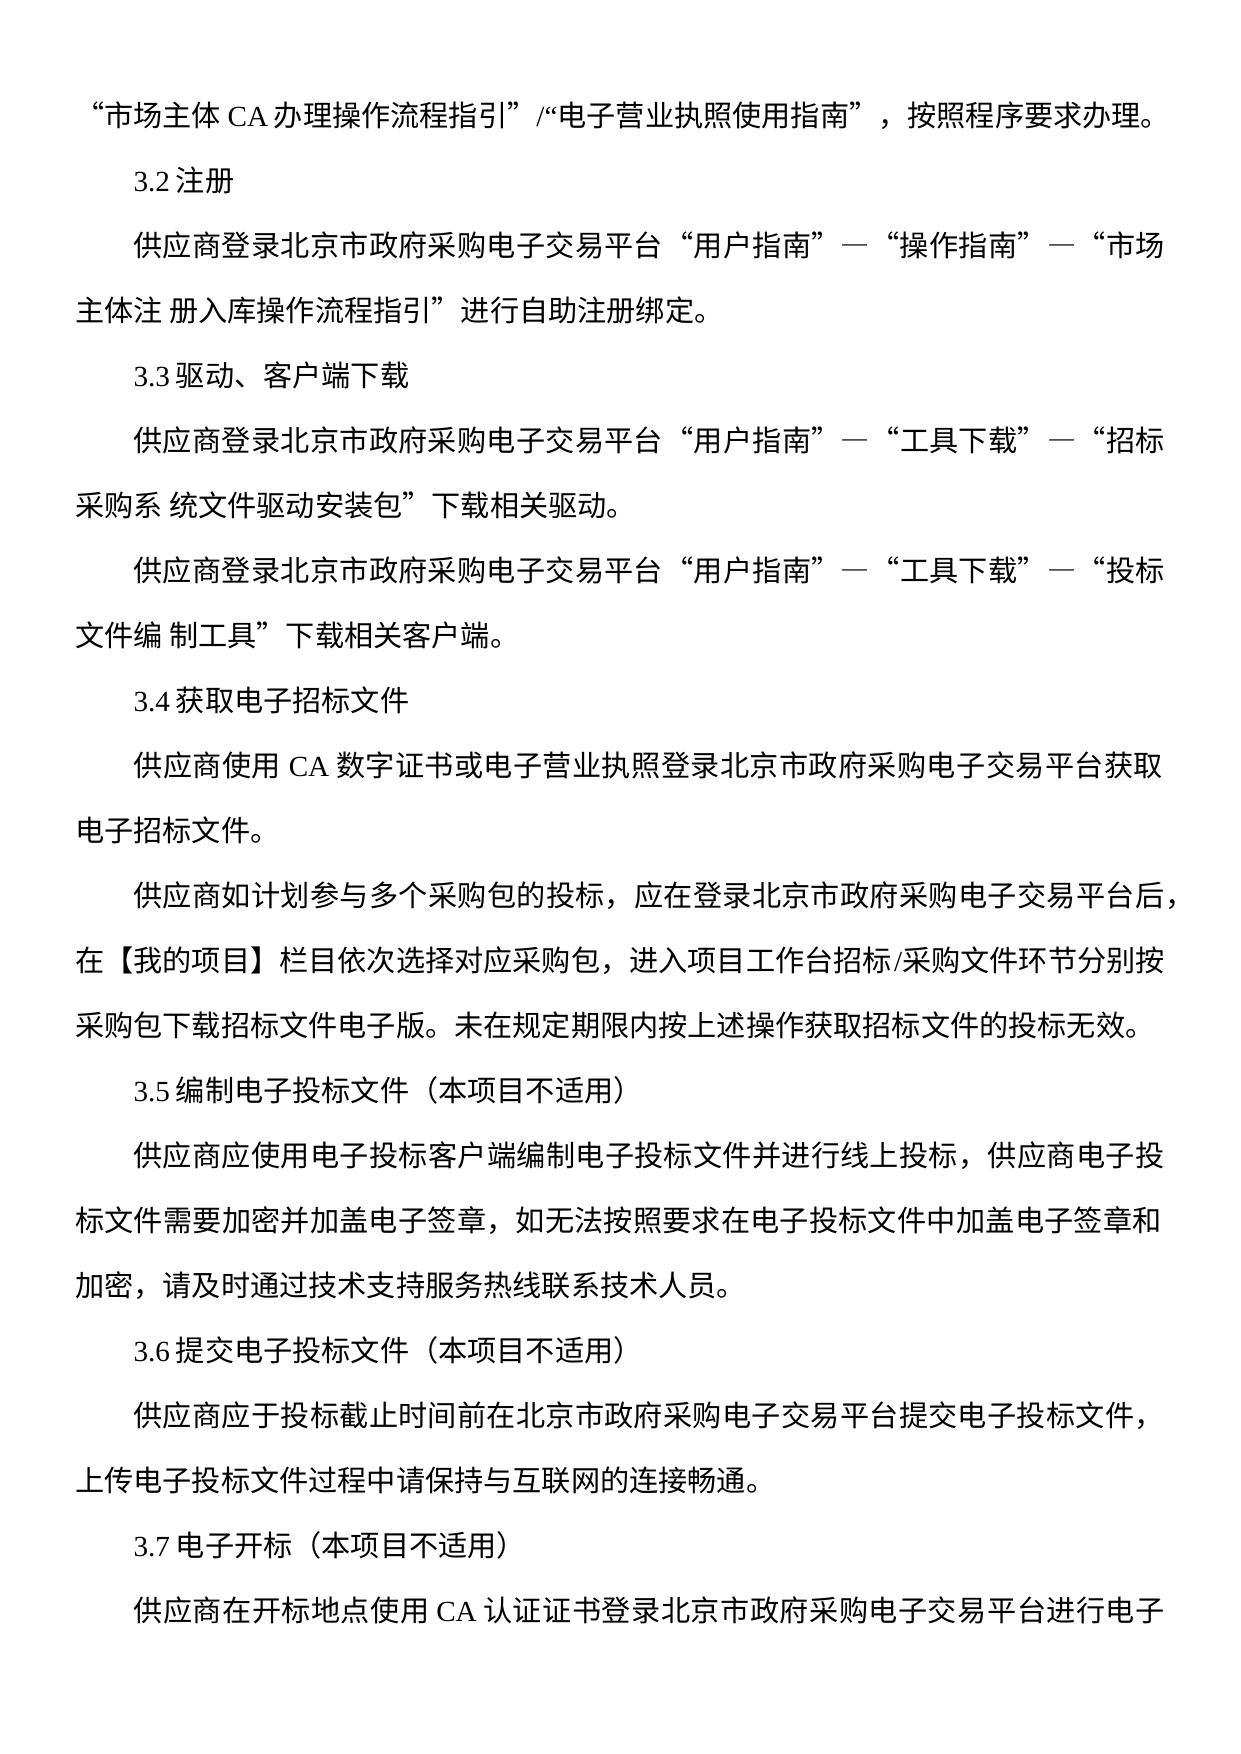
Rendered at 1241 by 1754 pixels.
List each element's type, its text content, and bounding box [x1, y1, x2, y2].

text 3.4获取电子招标文件 [75, 666, 1165, 731]
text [75, 81, 1165, 146]
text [75, 1576, 1165, 1641]
text 供应商应于投标截止时间前在北京市政府采购电子交易平台提交电子投标文件，上传电子投标文件过程中请保持与互联网的连接畅通。 [75, 1381, 1165, 1511]
text 供应商如计划参与多个采购包的投标，应在登录北京市政府采购电子交易平台后，在【我的项目】栏目依次选择对应采购包，进入项目工作台招标/采购文件环节分别按采购包下载招标文件电子版。未在规定期限内按上述操作获取招标文件的投标无效。 [75, 861, 1165, 1056]
text 供应商登录北京市政府采购电子交易平台“用户指南”—“操作指南”—“市场主体注 册入库操作流程指引”进行自助注册绑定。 [75, 211, 1165, 341]
text 3.7电子开标（本项目不适用） [75, 1511, 1165, 1576]
text 供应商登录北京市政府采购电子交易平台“用户指南”—“工具下载”—“投标文件编 制工具”下载相关客户端。 [75, 536, 1165, 666]
text 3.6提交电子投标文件（本项目不适用） [75, 1316, 1165, 1381]
text 3.2注册 [75, 146, 1165, 211]
text 3.5编制电子投标文件（本项目不适用） [75, 1056, 1165, 1121]
text 供应商登录北京市政府采购电子交易平台“用户指南”—“工具下载”—“招标采购系 统文件驱动安装包”下载相关驱动。 [75, 406, 1165, 536]
text 3.3驱动、客户端下载 [75, 341, 1165, 406]
text 供应商应使用电子投标客户端编制电子投标文件并进行线上投标，供应商电子投标文件需要加密并加盖电子签章，如无法按照要求在电子投标文件中加盖电子签章和加密，请及时通过技术支持服务热线联系技术人员。 [75, 1121, 1165, 1316]
text 供应商使用 CA 数字证书或电子营业执照登录北京市政府采购电子交易平台获取电子招标文件。 [75, 731, 1165, 861]
